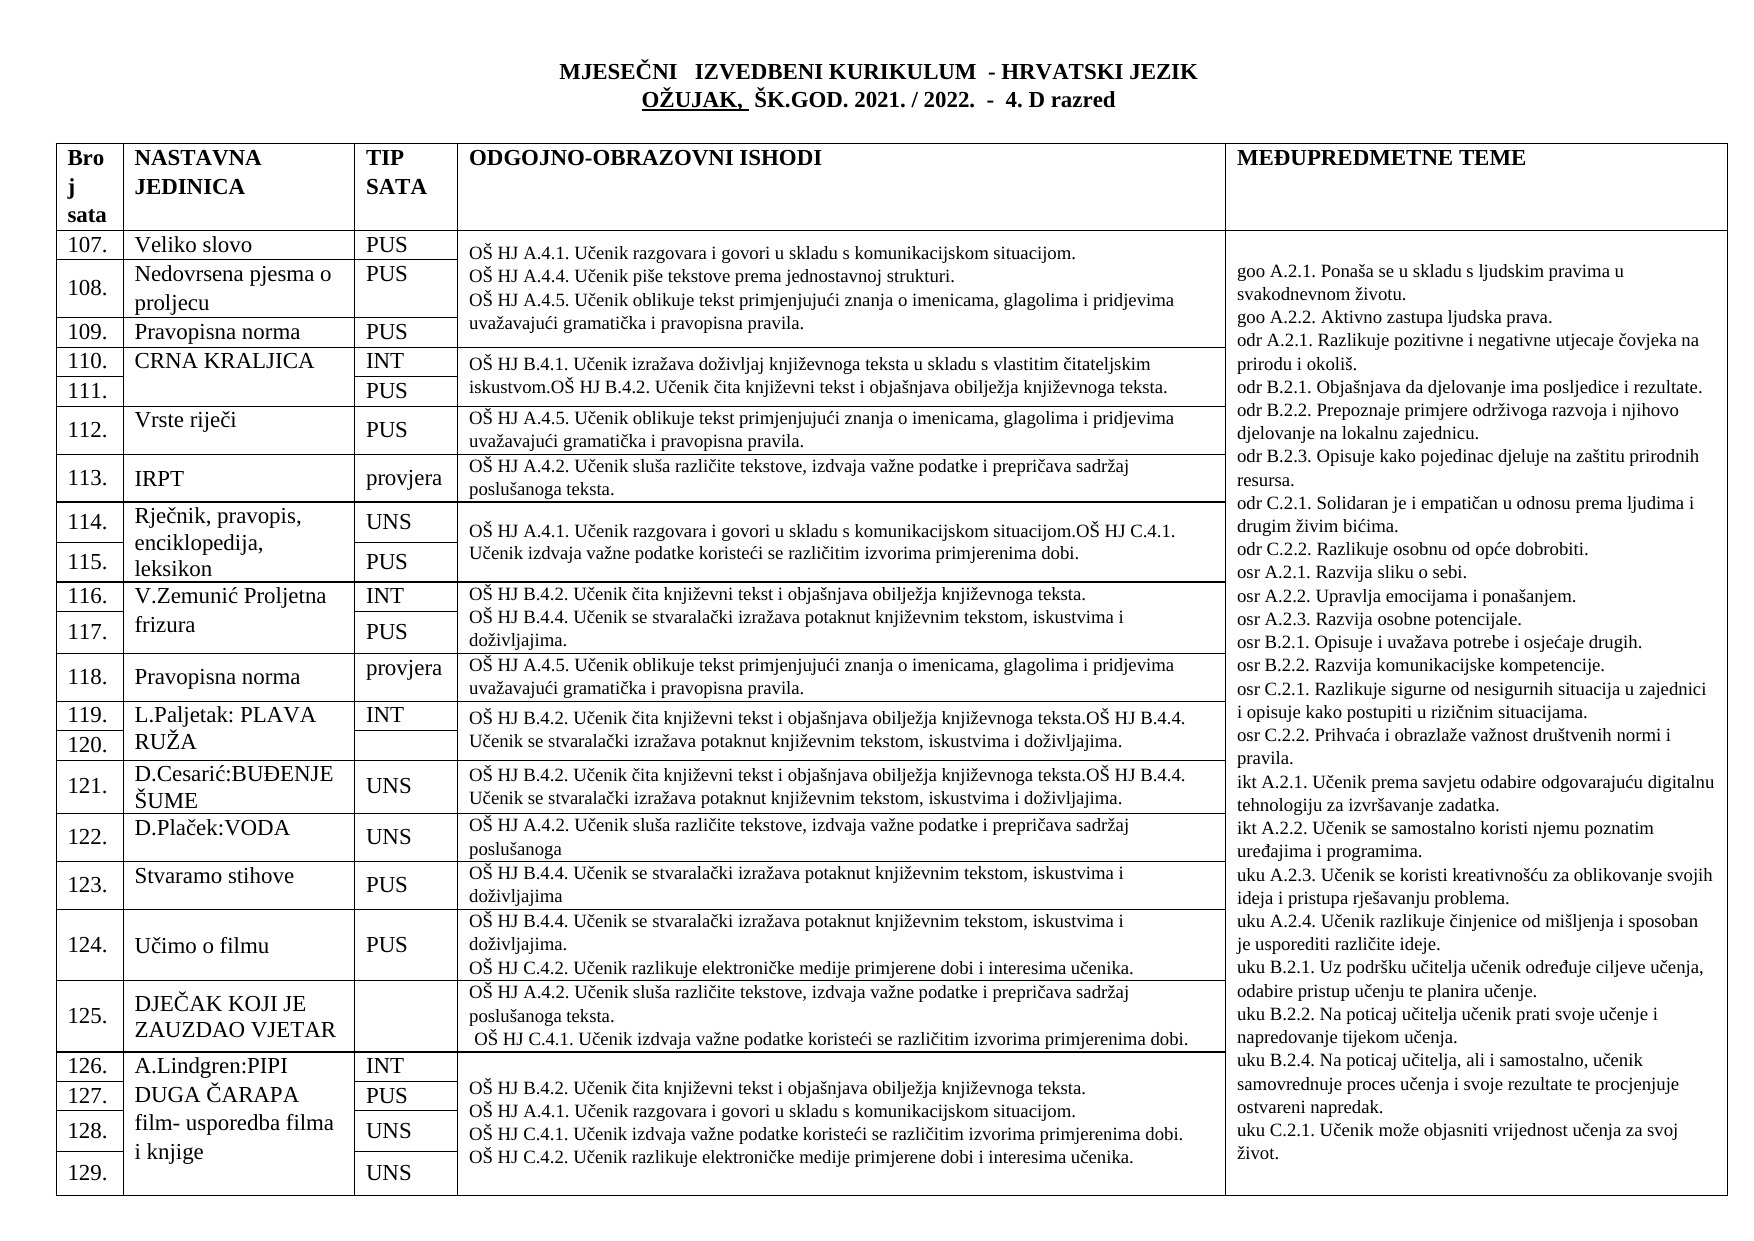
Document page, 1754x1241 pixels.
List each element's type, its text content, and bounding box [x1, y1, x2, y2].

table_cell INT [355, 348, 457, 376]
table_cell 118. [57, 654, 123, 701]
table_cell A.Lindgren:PIPI DUGA ČARAPA film- usporedba filma i knjige [124, 1053, 354, 1194]
table_cell PUS [355, 407, 457, 453]
table_cell goo A.2.1. Ponaša se u skladu s ljudskim pravima u svakodnevnom životu. goo A.2.2. Aktivno zastupa ljudska prava. odr A.2.1. Razlikuje pozitivne i negativne utjecaje čovjeka na prirodu i okoliš. odr B.2.1. Objašnjava da djelovanje ima posljedice i rezultate. odr B.2.2. Prepoznaje primjere održivoga razvoja i njihovo djelovanje na lokalnu zajednicu. odr B.2.3. Opisuje kako pojedinac djeluje na zaštitu prirodnih resursa. odr C.2.1. Solidaran je i empatičan u odnosu prema ljudima i drugim živim bićima. odr C.2.2. Razlikuje osobnu od opće dobrobiti. osr A.2.1. Razvija sliku o sebi. osr A.2.2. Upravlja emocijama i ponašanjem. osr A.2.3. Razvija osobne potencijale. osr B.2.1. Opisuje i uvažava potrebe i osjećaje drugih. osr B.2.2. Razvija komunikacijske kompetencije. osr C.2.1. Razlikuje sigurne od nesigurnih situacija u zajednici i opisuje kako postupiti u rizičnim situacijama. osr C.2.2. Prihvaća i obrazlaže važnost društvenih normi i pravila. ikt A.2.1. Učenik prema savjetu odabire odgovarajuću digitalnu tehnologiju za izvršavanje zadatka. ikt A.2.2. Učenik se samostalno koristi njemu poznatim uređajima i programima. uku A.2.3. Učenik se koristi kreativnošću za oblikovanje svojih ideja i pristupa rješavanju problema. uku A.2.4. Učenik razlikuje činjenice od mišljenja i sposoban je usporediti različite ideje. uku B.2.1. Uz podršku učitelja učenik određuje ciljeve učenja, odabire pristup učenju te planira učenje. uku B.2.2. Na poticaj učitelja učenik prati svoje učenje i napredovanje tijekom učenja. uku B.2.4. Na poticaj učitelja, ali i samostalno, učenik samovrednuje proces učenja i svoje rezultate te procjenjuje ostvareni napredak. uku C.2.1. Učenik može objasniti vrijednost učenja za svoj život. [1226, 231, 1727, 1194]
table_cell Učimo o filmu [124, 910, 354, 980]
table_cell 121. [57, 761, 123, 813]
table_cell 110. [57, 348, 123, 376]
table_header MEĐUPREDMETNE TEME [1226, 144, 1727, 230]
table_cell INT [355, 583, 457, 611]
table_cell PUS [355, 543, 457, 581]
table_header Broj sata [57, 144, 123, 230]
table_cell PUS [355, 260, 457, 317]
table_cell 114. [57, 503, 123, 542]
table_cell DJEČAK KOJI JE ZAUZDAO VJETAR [124, 981, 354, 1051]
table_cell L.Paljetak: PLAVA RUŽA [124, 702, 354, 759]
table_cell D.Cesarić:BUĐENJE ŠUME [124, 761, 354, 813]
table_cell 124. [57, 910, 123, 980]
table_cell UNS [355, 1152, 457, 1194]
table_cell 126. [57, 1053, 123, 1081]
table_cell 120. [57, 731, 123, 759]
table_header TIP SATA [355, 144, 457, 230]
table_cell Nedovrsena pjesma o proljecu [124, 260, 354, 317]
table_cell OŠ HJ B.4.2. Učenik čita književni tekst i objašnjava obilježja književnoga teksta.OŠ HJ B.4.4. Učenik se stvaralački izražava potaknut književnim tekstom, iskustvima i doživljajima. [458, 761, 1225, 813]
table_cell PUS [355, 318, 457, 347]
table_cell OŠ HJ A.4.1. Učenik razgovara i govori u skladu s komunikacijskom situacijom. OŠ HJ A.4.4. Učenik piše tekstove prema jednostavnoj strukturi. OŠ HJ A.4.5. Učenik oblikuje tekst primjenjujući znanja o imenicama, glagolima i pridjevima uvažavajući gramatička i pravopisna pravila. [458, 231, 1225, 347]
text OŽUJAK, ŠK.GOD. 2021. / 2022. - 4. D razred [74, 86, 1683, 113]
table_cell Rječnik, pravopis, enciklopedija, leksikon [124, 503, 354, 581]
table_cell UNS [355, 761, 457, 813]
table_cell 116. [57, 583, 123, 611]
table_cell 108. [57, 260, 123, 317]
table_cell 128. [57, 1111, 123, 1151]
table_cell OŠ HJ A.4.1. Učenik razgovara i govori u skladu s komunikacijskom situacijom.OŠ HJ C.4.1. Učenik izdvaja važne podatke koristeći se različitim izvorima primjerenima dobi. [458, 503, 1225, 581]
table_cell OŠ HJ B.4.2. Učenik čita književni tekst i objašnjava obilježja književnoga teksta.OŠ HJ B.4.4. Učenik se stvaralački izražava potaknut književnim tekstom, iskustvima i doživljajima. [458, 702, 1225, 759]
table_cell PUS [355, 910, 457, 980]
table_cell UNS [355, 814, 457, 861]
table_cell provjera [355, 455, 457, 501]
table_cell 117. [57, 612, 123, 653]
table_cell [355, 981, 457, 1051]
table_cell UNS [355, 1111, 457, 1151]
table_cell Vrste riječi [124, 407, 354, 453]
table_cell V.Zemunić Proljetna frizura [124, 583, 354, 653]
table_cell provjera [355, 654, 457, 701]
table_cell OŠ HJ B.4.4. Učenik se stvaralački izražava potaknut književnim tekstom, iskustvima i doživljajima [458, 862, 1225, 909]
table_cell PUS [355, 612, 457, 653]
table_cell 113. [57, 455, 123, 501]
table_cell OŠ HJ A.4.2. Učenik sluša različite tekstove, izdvaja važne podatke i prepričava sadržaj poslušanoga teksta. OŠ HJ C.4.1. Učenik izdvaja važne podatke koristeći se različitim izvorima primjerenima dobi. [458, 981, 1225, 1051]
table_cell OŠ HJ B.4.1. Učenik izražava doživljaj književnoga teksta u skladu s vlastitim čitateljskim iskustvom.OŠ HJ B.4.2. Učenik čita književni tekst i objašnjava obilježja književnoga teksta. [458, 348, 1225, 406]
table_cell Veliko slovo [124, 231, 354, 259]
table_cell 122. [57, 814, 123, 861]
table_cell D.Plaček:VODA [124, 814, 354, 861]
table_cell INT [355, 702, 457, 730]
table_cell PUS [355, 1082, 457, 1110]
table_cell 112. [57, 407, 123, 453]
table_header NASTAVNA JEDINICA [124, 144, 354, 230]
table_cell INT [355, 1053, 457, 1081]
table_cell 109. [57, 318, 123, 347]
table_cell PUS [355, 377, 457, 406]
table_cell 127. [57, 1082, 123, 1110]
table_cell OŠ HJ B.4.2. Učenik čita književni tekst i objašnjava obilježja književnoga teksta. OŠ HJ B.4.4. Učenik se stvaralački izražava potaknut književnim tekstom, iskustvima i doživljajima. [458, 583, 1225, 653]
table_cell OŠ HJ A.4.5. Učenik oblikuje tekst primjenjujući znanja o imenicama, glagolima i pridjevima uvažavajući gramatička i pravopisna pravila. [458, 407, 1225, 453]
table_cell OŠ HJ B.4.2. Učenik čita književni tekst i objašnjava obilježja književnoga teksta. OŠ HJ A.4.1. Učenik razgovara i govori u skladu s komunikacijskom situacijom. OŠ HJ C.4.1. Učenik izdvaja važne podatke koristeći se različitim izvorima primjerenima dobi. OŠ HJ C.4.2. Učenik razlikuje elektroničke medije primjerene dobi i interesima učenika. [458, 1053, 1225, 1194]
table_cell [355, 731, 457, 759]
table_cell OŠ HJ A.4.5. Učenik oblikuje tekst primjenjujući znanja o imenicama, glagolima i pridjevima uvažavajući gramatička i pravopisna pravila. [458, 654, 1225, 701]
table_cell 111. [57, 377, 123, 406]
table_cell OŠ HJ A.4.2. Učenik sluša različite tekstove, izdvaja važne podatke i prepričava sadržaj poslušanoga [458, 814, 1225, 861]
table_cell Stvaramo stihove [124, 862, 354, 909]
table_cell PUS [355, 231, 457, 259]
table_cell PUS [355, 862, 457, 909]
table_cell 119. [57, 702, 123, 730]
table_cell 125. [57, 981, 123, 1051]
table_cell Pravopisna norma [124, 318, 354, 347]
table_header ODGOJNO-OBRAZOVNI ISHODI [458, 144, 1225, 230]
table_cell 115. [57, 543, 123, 581]
table_cell UNS [355, 503, 457, 542]
table_cell OŠ HJ A.4.2. Učenik sluša različite tekstove, izdvaja važne podatke i prepričava sadržaj poslušanoga teksta. [458, 455, 1225, 501]
table_cell IRPT [124, 455, 354, 501]
table_cell CRNA KRALJICA [124, 348, 354, 406]
text MJESEČNI IZVEDBENI KURIKULUM - HRVATSKI JEZIK [74, 58, 1683, 84]
table_cell 107. [57, 231, 123, 259]
table_cell 129. [57, 1152, 123, 1194]
table_cell Pravopisna norma [124, 654, 354, 701]
table_cell 123. [57, 862, 123, 909]
table_cell OŠ HJ B.4.4. Učenik se stvaralački izražava potaknut književnim tekstom, iskustvima i doživljajima. OŠ HJ C.4.2. Učenik razlikuje elektroničke medije primjerene dobi i interesima učenika. [458, 910, 1225, 980]
